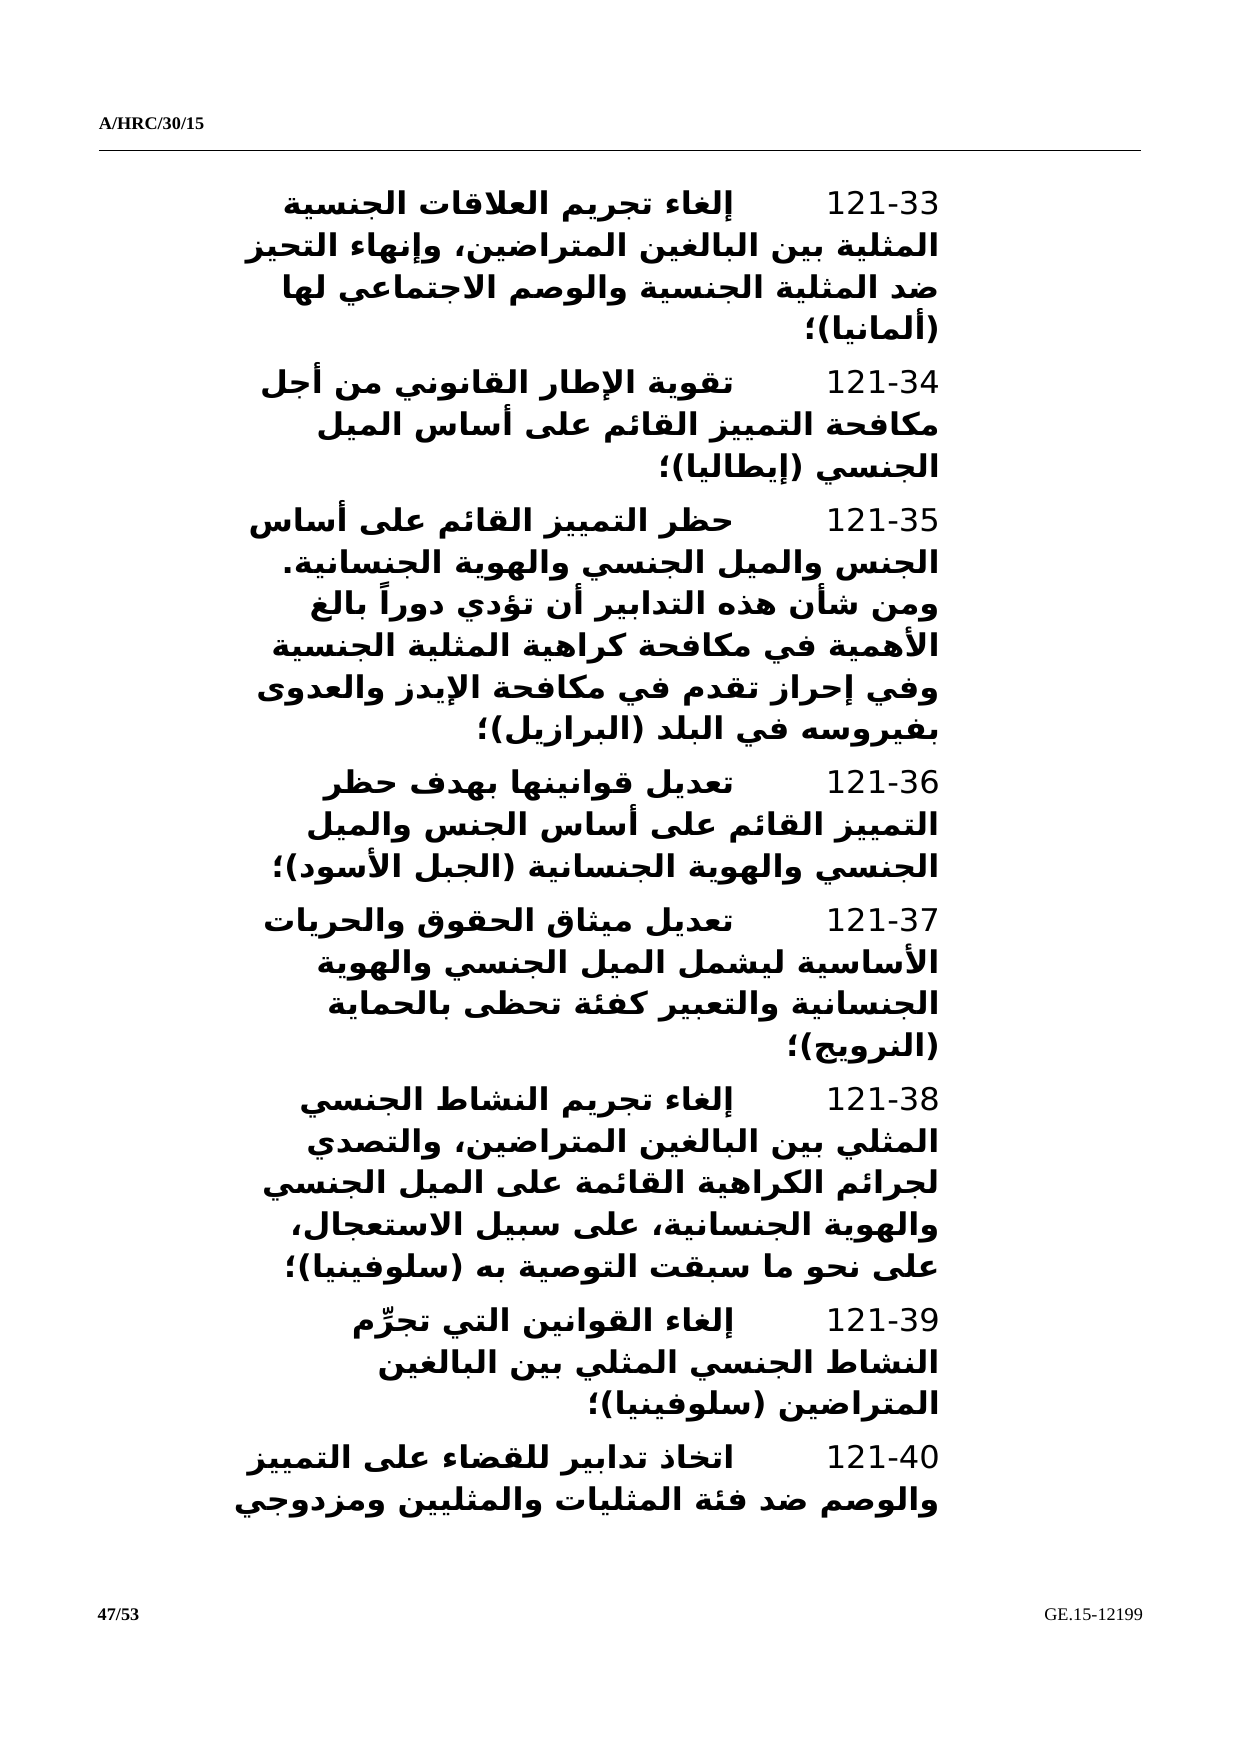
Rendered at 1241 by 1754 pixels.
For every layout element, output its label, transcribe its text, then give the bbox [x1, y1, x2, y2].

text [229, 1436, 940, 1519]
text 121-35 حظر التمييز القائم على أساس الجنس والميل الجنسي والهوية الجنسانية. ومن شأن هذه التدابير أن تؤدي دوراً بالغ الأهمية في مكافحة كراهية المثلية الجنسية وفي إحراز تقدم في مكافحة الإيدز والعدوى بفيروسه في البلد (البرازيل)؛ [229, 498, 940, 748]
text 121-34 تقوية الإطار القانوني من أجل مكافحة التمييز القائم على أساس الميل الجنسي (إيطاليا)؛ [229, 361, 940, 486]
text 121-38 إلغاء تجريم النشاط الجنسي المثلي بين البالغين المتراضين، والتصدي لجرائم الكراهية القائمة على الميل الجنسي والهوية الجنسانية، على سبيل الاستعجال، على نحو ما سبقت التوصية به (سلوفينيا)؛ [229, 1077, 940, 1286]
text 121-39 إلغاء القوانين التي تجرِّم النشاط الجنسي المثلي بين البالغين المتراضين (سلوفينيا)؛ [229, 1298, 940, 1423]
text 121-33 إلغاء تجريم العلاقات الجنسية المثلية بين البالغين المتراضين، وإنهاء التحيز ضد المثلية الجنسية والوصم الاجتماعي لها (ألمانيا)؛ [229, 181, 940, 348]
text 121-37 تعديل ميثاق الحقوق والحريات الأساسية ليشمل الميل الجنسي والهوية الجنسانية والتعبير كفئة تحظى بالحماية (النرويج)؛ [229, 898, 940, 1065]
text 121-36 تعديل قوانينها بهدف حظر التمييز القائم على أساس الجنس والميل الجنسي والهوية الجنسانية (الجبل الأسود)؛ [229, 761, 940, 886]
